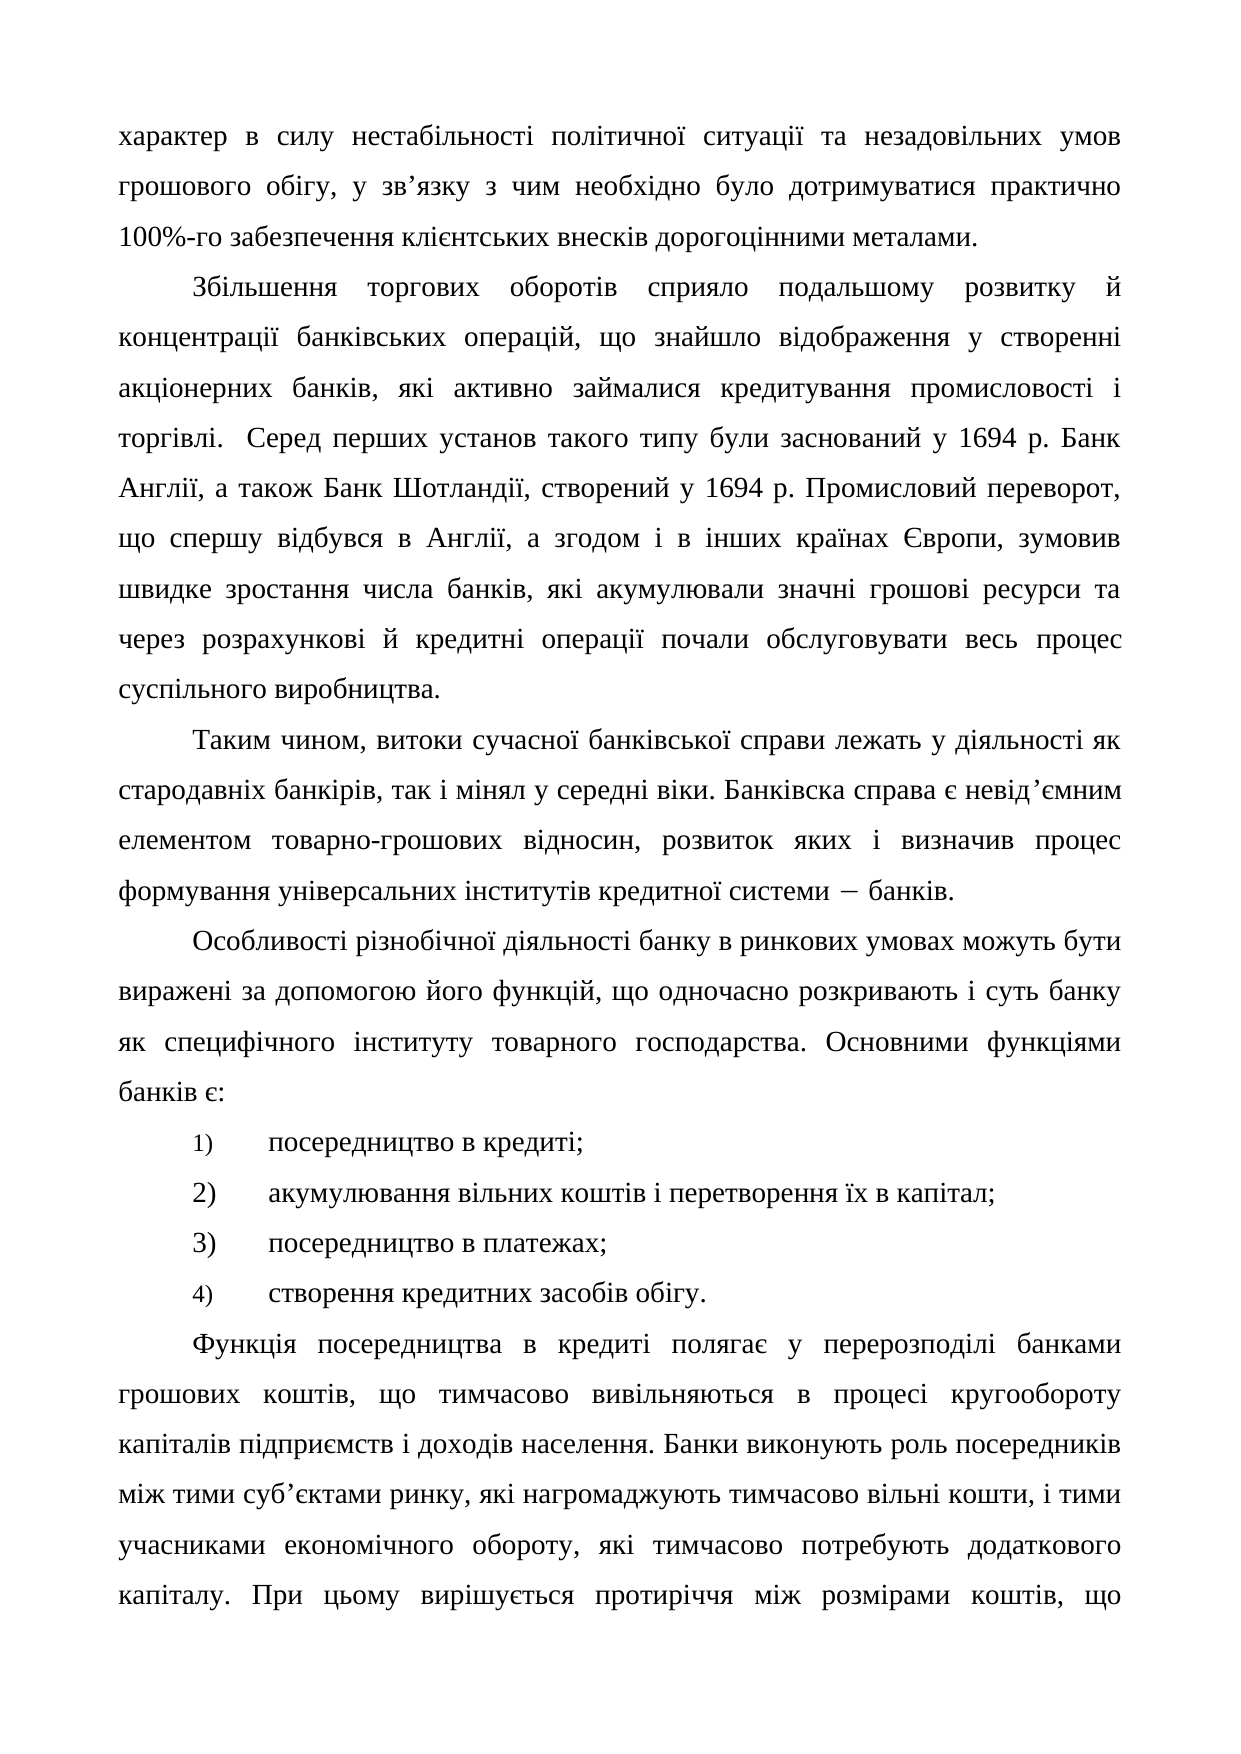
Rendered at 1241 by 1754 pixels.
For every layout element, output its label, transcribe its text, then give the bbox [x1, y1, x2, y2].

list посередництво в кредиті; [118, 1124, 1122, 1158]
list створення кредитних засобів обігу. [118, 1275, 1122, 1309]
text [118, 1326, 1122, 1611]
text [118, 118, 1122, 252]
text Особливості різнобічної діяльності банку в ринкових умовах можуть бути виражені за допомогою його функцій, що одночасно розкривають і суть банку як специфічного інституту товарного господарства. Основними функціями банків є: [118, 923, 1122, 1108]
text 3) посередництво в платежах; [118, 1225, 1122, 1259]
text Таким чином, витоки сучасної банківської справи лежать у діяльності як стародавніх банкірів, так і мінял у середні віки. Банківска справа є невід’ємним елементом товарно-грошових відносин, розвиток яких і визначив процес формування універсальних інститутів кредитної системи банків. [118, 722, 1122, 906]
text 2) акумулювання вільних коштів і перетворення їх в капітал; [118, 1175, 1122, 1208]
text Збільшення торгових оборотів сприяло подальшому розвитку й концентрації банківських операцій, що знайшло відображення у створенні акціонерних банків, які активно займалися кредитування промисловості і торгівлі. Серед перших установ такого типу були заснований у 1694 р. Банк Англії, а також Банк Шотландії, створений у 1694 р. Промисловий переворот, що спершу відбувся в Англії, а згодом і в інших країнах Європи, зумовив швидке зростання числа банків, які акумулювали значні грошові ресурси та через розрахункові й кредитні операції почали обслуговувати весь процес суспільного виробництва. [118, 269, 1122, 705]
